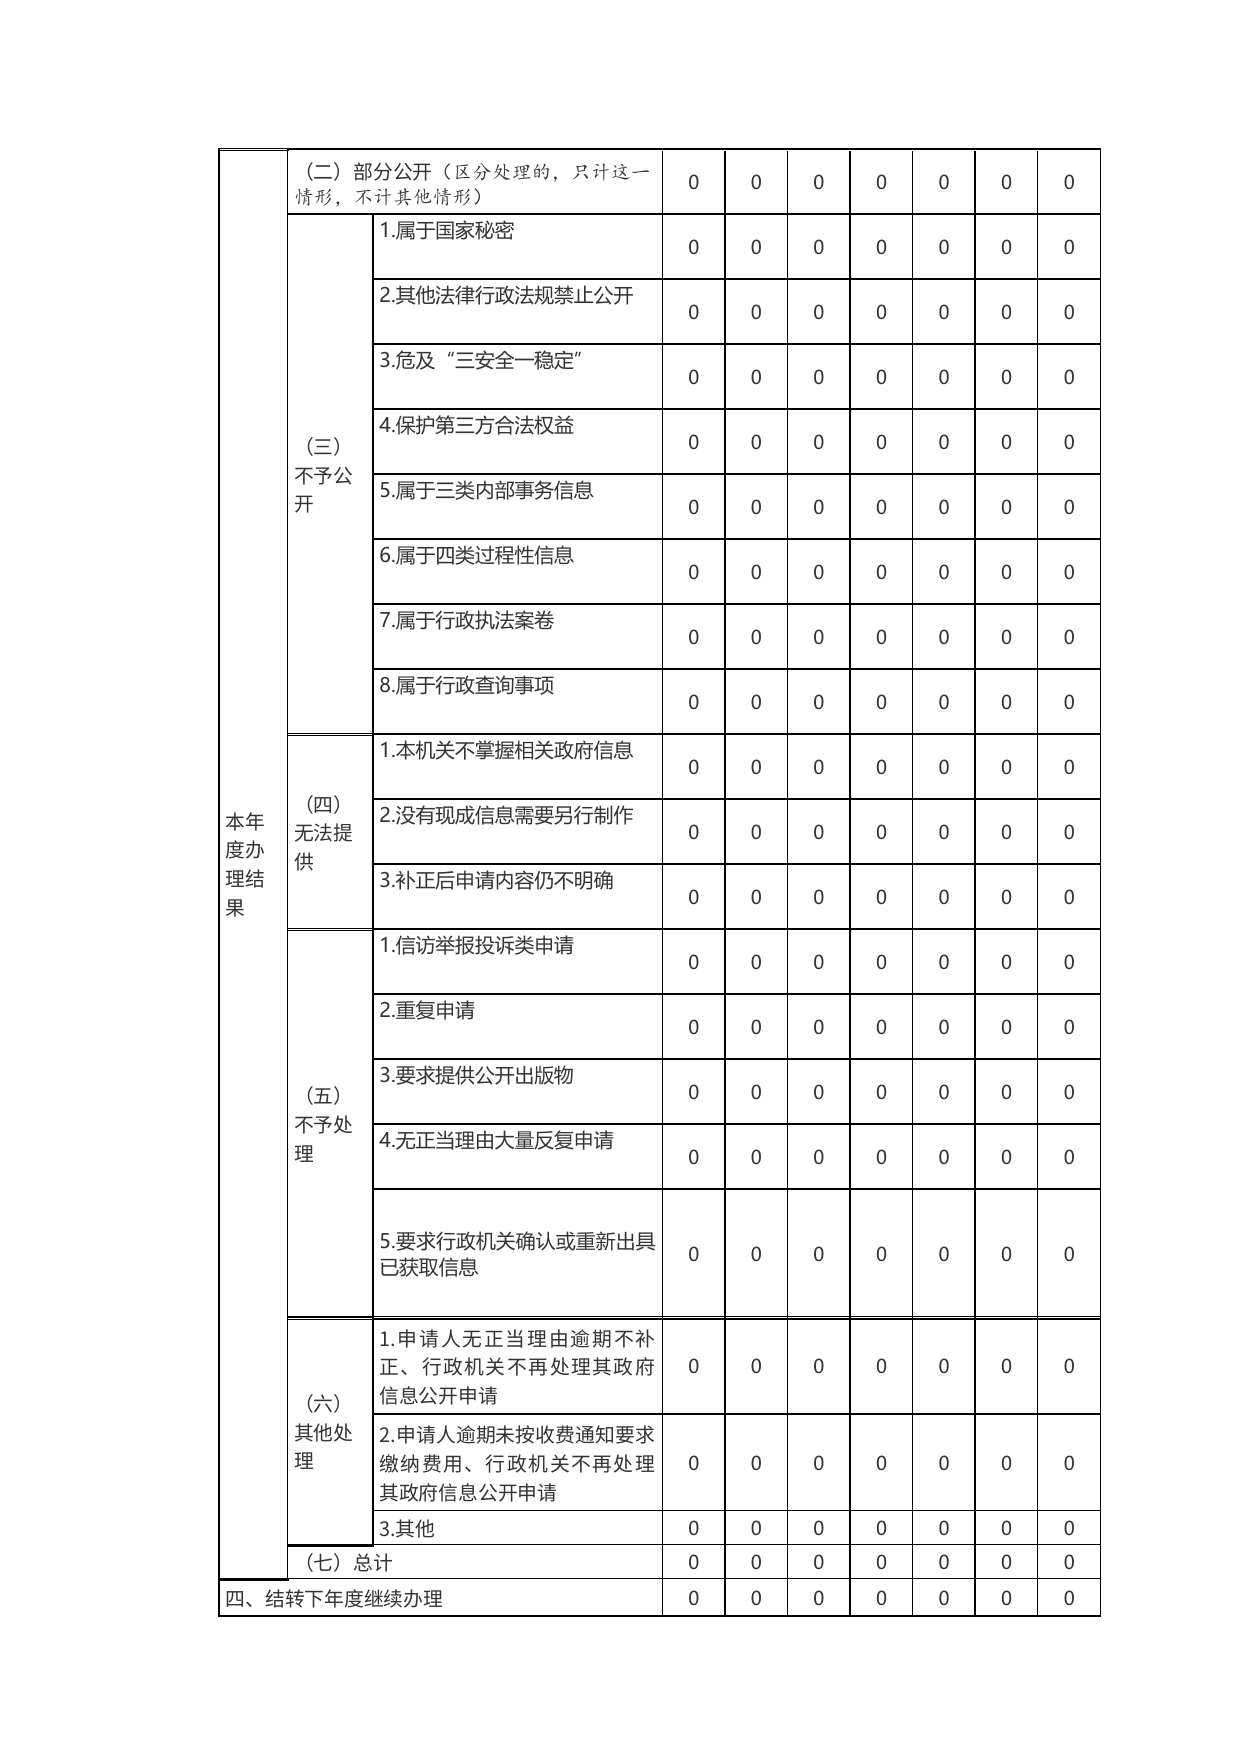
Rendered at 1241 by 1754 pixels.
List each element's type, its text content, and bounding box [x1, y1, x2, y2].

table_cell 1.属于国家秘密 [374, 215, 662, 278]
table_cell 0 [663, 1190, 724, 1316]
table_cell 0 [851, 280, 912, 343]
table_cell 0 [663, 865, 724, 928]
table_cell 0 [788, 1320, 849, 1413]
table_cell 3.其他 [374, 1511, 662, 1543]
table_cell 0 [851, 410, 912, 473]
table_cell 0 [788, 1415, 849, 1509]
table_cell 0 [726, 1320, 787, 1413]
table_cell 0 [663, 1320, 724, 1413]
table_cell 0 [788, 1545, 849, 1577]
table_cell 0 [913, 475, 974, 538]
table_cell 0 [726, 995, 787, 1058]
table_cell 7.属于行政执法案卷 [374, 605, 662, 668]
table_cell 0 [663, 475, 724, 538]
table_cell 0 [788, 345, 849, 408]
table_cell 0 [663, 280, 724, 343]
table_cell （七）总计 [288, 1545, 662, 1577]
table_cell 0 [788, 865, 849, 928]
table_cell 0 [788, 930, 849, 993]
table_cell 四、结转下年度继续办理 [220, 1579, 662, 1615]
table_cell 0 [851, 1060, 912, 1123]
table_cell 0 [788, 995, 849, 1058]
table_cell （四）无法提供 [288, 736, 372, 928]
table_cell 0 [913, 800, 974, 863]
table_cell 0 [1038, 150, 1100, 213]
table_cell 三、本年度办理结果 [220, 151, 287, 1577]
table_cell 5.属于三类内部事务信息 [374, 475, 662, 538]
table_cell 2.没有现成信息需要另行制作 [374, 800, 662, 863]
table_cell 2.其他法律行政法规禁止公开 [374, 280, 662, 343]
table_cell 0 [851, 800, 912, 863]
table_cell 0 [913, 215, 974, 278]
table_cell 0 [913, 1415, 974, 1509]
table_cell 0 [976, 345, 1037, 408]
table_cell 0 [663, 215, 724, 278]
table_cell 0 [913, 995, 974, 1058]
table_cell 0 [976, 215, 1037, 278]
table_cell （六）其他处理 [288, 1320, 372, 1543]
table_cell 0 [726, 1415, 787, 1509]
table_cell 0 [663, 670, 724, 733]
table_cell 2.申请人逾期未按收费通知要求缴纳费用、行政机关不再处理其政府信息公开申请 [374, 1415, 662, 1509]
table_cell 0 [663, 735, 724, 798]
table_cell 0 [913, 410, 974, 473]
table_cell 0 [1038, 475, 1100, 538]
table_cell 0 [913, 1511, 974, 1543]
table_cell 0 [1038, 1511, 1100, 1543]
table_cell 0 [663, 1545, 724, 1577]
table_cell 0 [976, 1060, 1037, 1123]
table_cell 0 [1038, 995, 1100, 1058]
table_cell 0 [663, 1415, 724, 1509]
table_cell 0 [788, 1060, 849, 1123]
table_cell 0 [851, 1125, 912, 1188]
table_cell 0 [1038, 865, 1100, 928]
table_cell 0 [663, 995, 724, 1058]
table_cell 0 [913, 865, 974, 928]
table_cell 0 [850, 150, 913, 213]
table_cell 2.重复申请 [374, 995, 662, 1058]
table_cell 0 [913, 1190, 974, 1316]
table_cell 0 [851, 345, 912, 408]
table_cell 0 [663, 1125, 724, 1188]
table_cell 0 [788, 1511, 849, 1543]
table_cell 0 [663, 1060, 724, 1123]
table_cell 0 [976, 280, 1037, 343]
table_cell 0 [663, 150, 725, 213]
table_cell 6.属于四类过程性信息 [374, 540, 662, 603]
table_cell 0 [787, 150, 850, 213]
table_cell 0 [976, 1415, 1037, 1509]
table_cell 0 [726, 1190, 787, 1316]
table_cell 0 [663, 345, 724, 408]
table_cell 0 [726, 930, 787, 993]
table_cell 0 [663, 1579, 724, 1615]
table_cell 0 [788, 475, 849, 538]
table_cell （二）部分公开（区分处理的，只计这一情形，不计其他情形） [288, 150, 662, 213]
table_cell 0 [788, 1579, 849, 1615]
table_cell 0 [976, 475, 1037, 538]
table_cell 0 [726, 1060, 787, 1123]
table_cell 1.本机关不掌握相关政府信息 [374, 735, 662, 798]
table_cell 0 [663, 930, 724, 993]
table_cell 0 [788, 800, 849, 863]
table_cell 0 [1038, 1415, 1100, 1509]
table_cell 0 [976, 1190, 1037, 1316]
table_cell 0 [1038, 345, 1100, 408]
table_cell 0 [913, 280, 974, 343]
table_cell 0 [851, 865, 912, 928]
table_cell 0 [1038, 1190, 1100, 1316]
table_cell 0 [788, 280, 849, 343]
table_cell 0 [663, 410, 724, 473]
table_cell 0 [851, 1511, 912, 1543]
table_cell 0 [976, 800, 1037, 863]
table_cell 0 [726, 1545, 787, 1577]
table_cell 0 [976, 605, 1037, 668]
table_cell 0 [851, 1415, 912, 1509]
table_cell 0 [1038, 540, 1100, 603]
table_cell 0 [726, 800, 787, 863]
table_cell 0 [726, 345, 787, 408]
table_cell 3.危及“三安全一稳定” [374, 345, 662, 408]
table_cell 0 [726, 215, 787, 278]
table_cell 0 [1038, 280, 1100, 343]
table_cell 0 [1038, 670, 1100, 733]
table_cell 0 [1038, 800, 1100, 863]
table_cell 0 [851, 995, 912, 1058]
table_cell （三）不予公开 [288, 215, 372, 733]
table_cell 0 [726, 865, 787, 928]
table_cell 4.保护第三方合法权益 [374, 410, 662, 473]
table_cell 0 [851, 1320, 912, 1413]
table_cell 0 [1038, 1545, 1100, 1577]
table_cell 1.申请人无正当理由逾期不补正、行政机关不再处理其政府信息公开申请 [374, 1320, 662, 1413]
table_cell 0 [788, 605, 849, 668]
table_cell 0 [851, 1579, 912, 1615]
table_cell 0 [1038, 930, 1100, 993]
table_cell 0 [726, 410, 787, 473]
table_cell 0 [788, 540, 849, 603]
table_cell 0 [726, 670, 787, 733]
table_cell 0 [913, 1125, 974, 1188]
table_cell 0 [726, 735, 787, 798]
table_cell 0 [726, 540, 787, 603]
table_cell 0 [726, 475, 787, 538]
table_cell 0 [788, 735, 849, 798]
table_cell 0 [1038, 735, 1100, 798]
table_cell 0 [851, 735, 912, 798]
table_cell 0 [1038, 605, 1100, 668]
table_cell 0 [913, 735, 974, 798]
table_cell 0 [976, 930, 1037, 993]
table_cell 0 [913, 1060, 974, 1123]
table_cell 3.要求提供公开出版物 [374, 1060, 662, 1123]
table_cell 0 [1038, 1579, 1100, 1615]
table_cell 0 [913, 1579, 974, 1615]
table_cell 0 [788, 410, 849, 473]
table_cell 0 [913, 930, 974, 993]
table_cell 0 [913, 1320, 974, 1413]
table_cell 0 [1038, 215, 1100, 278]
table_cell 0 [726, 1125, 787, 1188]
table_cell 0 [976, 1579, 1037, 1615]
table_cell 0 [976, 735, 1037, 798]
table_cell 0 [976, 1545, 1037, 1577]
table_cell 0 [913, 345, 974, 408]
table_cell 0 [1038, 1320, 1100, 1413]
table_cell 0 [1038, 1125, 1100, 1188]
table_cell 0 [663, 540, 724, 603]
table_cell 0 [976, 865, 1037, 928]
table_cell 0 [976, 670, 1037, 733]
table_cell （五）不予处理 [288, 931, 372, 1316]
table_cell 5.要求行政机关确认或重新出具已获取信息 [374, 1190, 662, 1316]
table_cell 0 [1038, 1060, 1100, 1123]
table_cell 0 [851, 670, 912, 733]
table_cell 0 [851, 1190, 912, 1316]
table_cell 0 [851, 475, 912, 538]
table_cell 0 [851, 540, 912, 603]
table_cell 0 [975, 150, 1038, 213]
table_cell 0 [788, 1190, 849, 1316]
table_cell 0 [976, 1125, 1037, 1188]
table_cell 0 [913, 605, 974, 668]
table_cell 0 [726, 1511, 787, 1543]
table_cell 0 [851, 930, 912, 993]
table_cell 0 [788, 1125, 849, 1188]
table_cell 0 [913, 1545, 974, 1577]
table_cell 0 [726, 280, 787, 343]
table_cell 0 [913, 540, 974, 603]
table_cell 0 [913, 150, 975, 213]
table_cell 0 [788, 670, 849, 733]
table_cell 3.补正后申请内容仍不明确 [374, 865, 662, 928]
table_cell 0 [976, 1511, 1037, 1543]
table_cell 4.无正当理由大量反复申请 [374, 1125, 662, 1188]
table_cell 0 [663, 605, 724, 668]
table_cell 0 [976, 1320, 1037, 1413]
table_cell 0 [851, 215, 912, 278]
table_cell 0 [976, 540, 1037, 603]
table_cell 0 [1038, 410, 1100, 473]
table_cell 0 [851, 1545, 912, 1577]
table_cell 0 [976, 410, 1037, 473]
table_cell 0 [851, 605, 912, 668]
table_cell 0 [726, 1579, 787, 1615]
table_cell 1.信访举报投诉类申请 [374, 930, 662, 993]
table_cell 0 [663, 1511, 724, 1543]
table_cell 0 [725, 150, 787, 213]
table_cell 0 [788, 215, 849, 278]
table_cell 0 [913, 670, 974, 733]
table_cell 0 [726, 605, 787, 668]
table_cell 0 [976, 995, 1037, 1058]
table_cell 8.属于行政查询事项 [374, 670, 662, 733]
table_cell 0 [663, 800, 724, 863]
